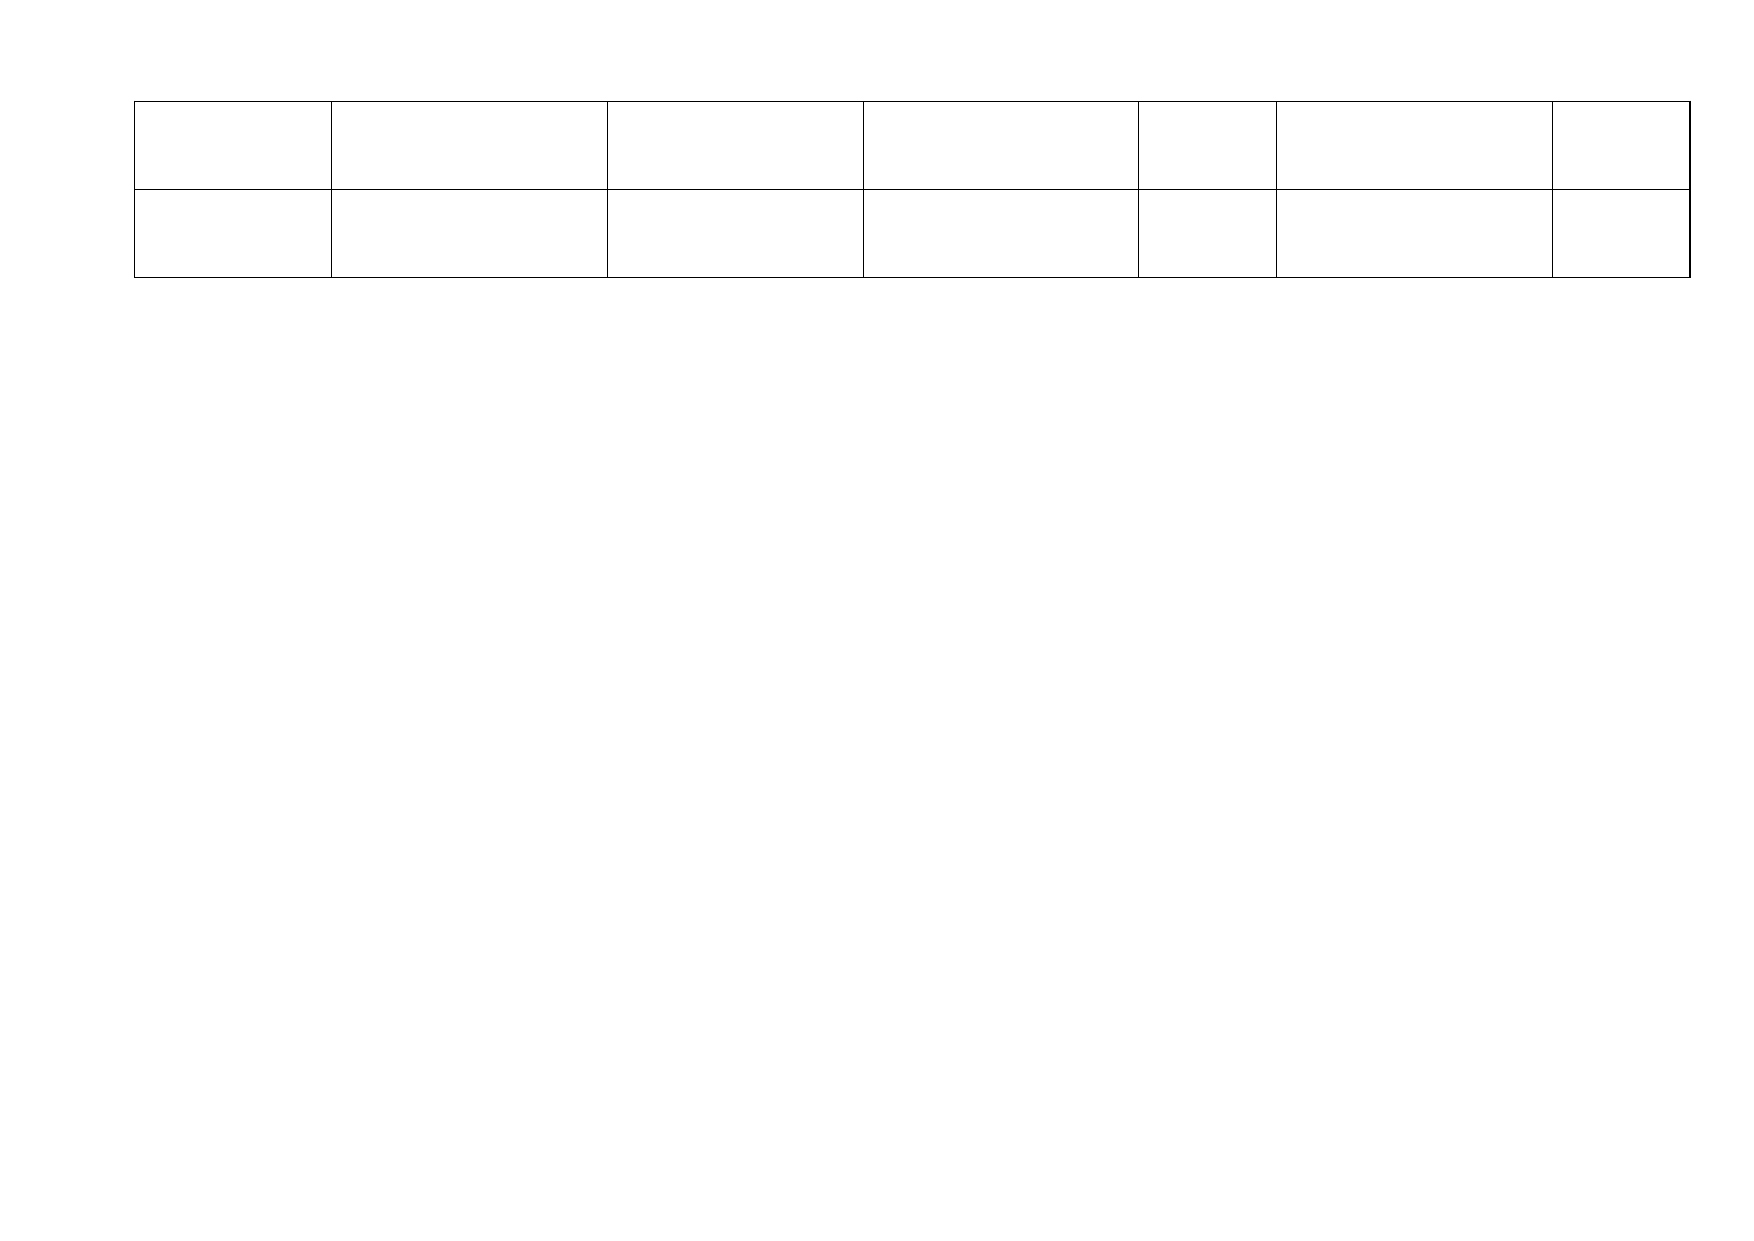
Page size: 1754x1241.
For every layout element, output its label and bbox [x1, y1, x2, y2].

table_cell [864, 102, 1138, 189]
table_cell [135, 102, 331, 189]
table_cell [1139, 190, 1276, 277]
table_cell [1553, 102, 1689, 189]
table_cell [608, 190, 863, 277]
table_cell [1277, 190, 1552, 277]
table_cell [608, 102, 863, 189]
table_cell [135, 190, 331, 277]
table_cell [332, 190, 607, 277]
table_cell [1277, 102, 1552, 189]
table_cell [864, 190, 1138, 277]
table_cell [1139, 102, 1276, 189]
table_cell [332, 102, 607, 189]
table_cell [1553, 190, 1689, 277]
